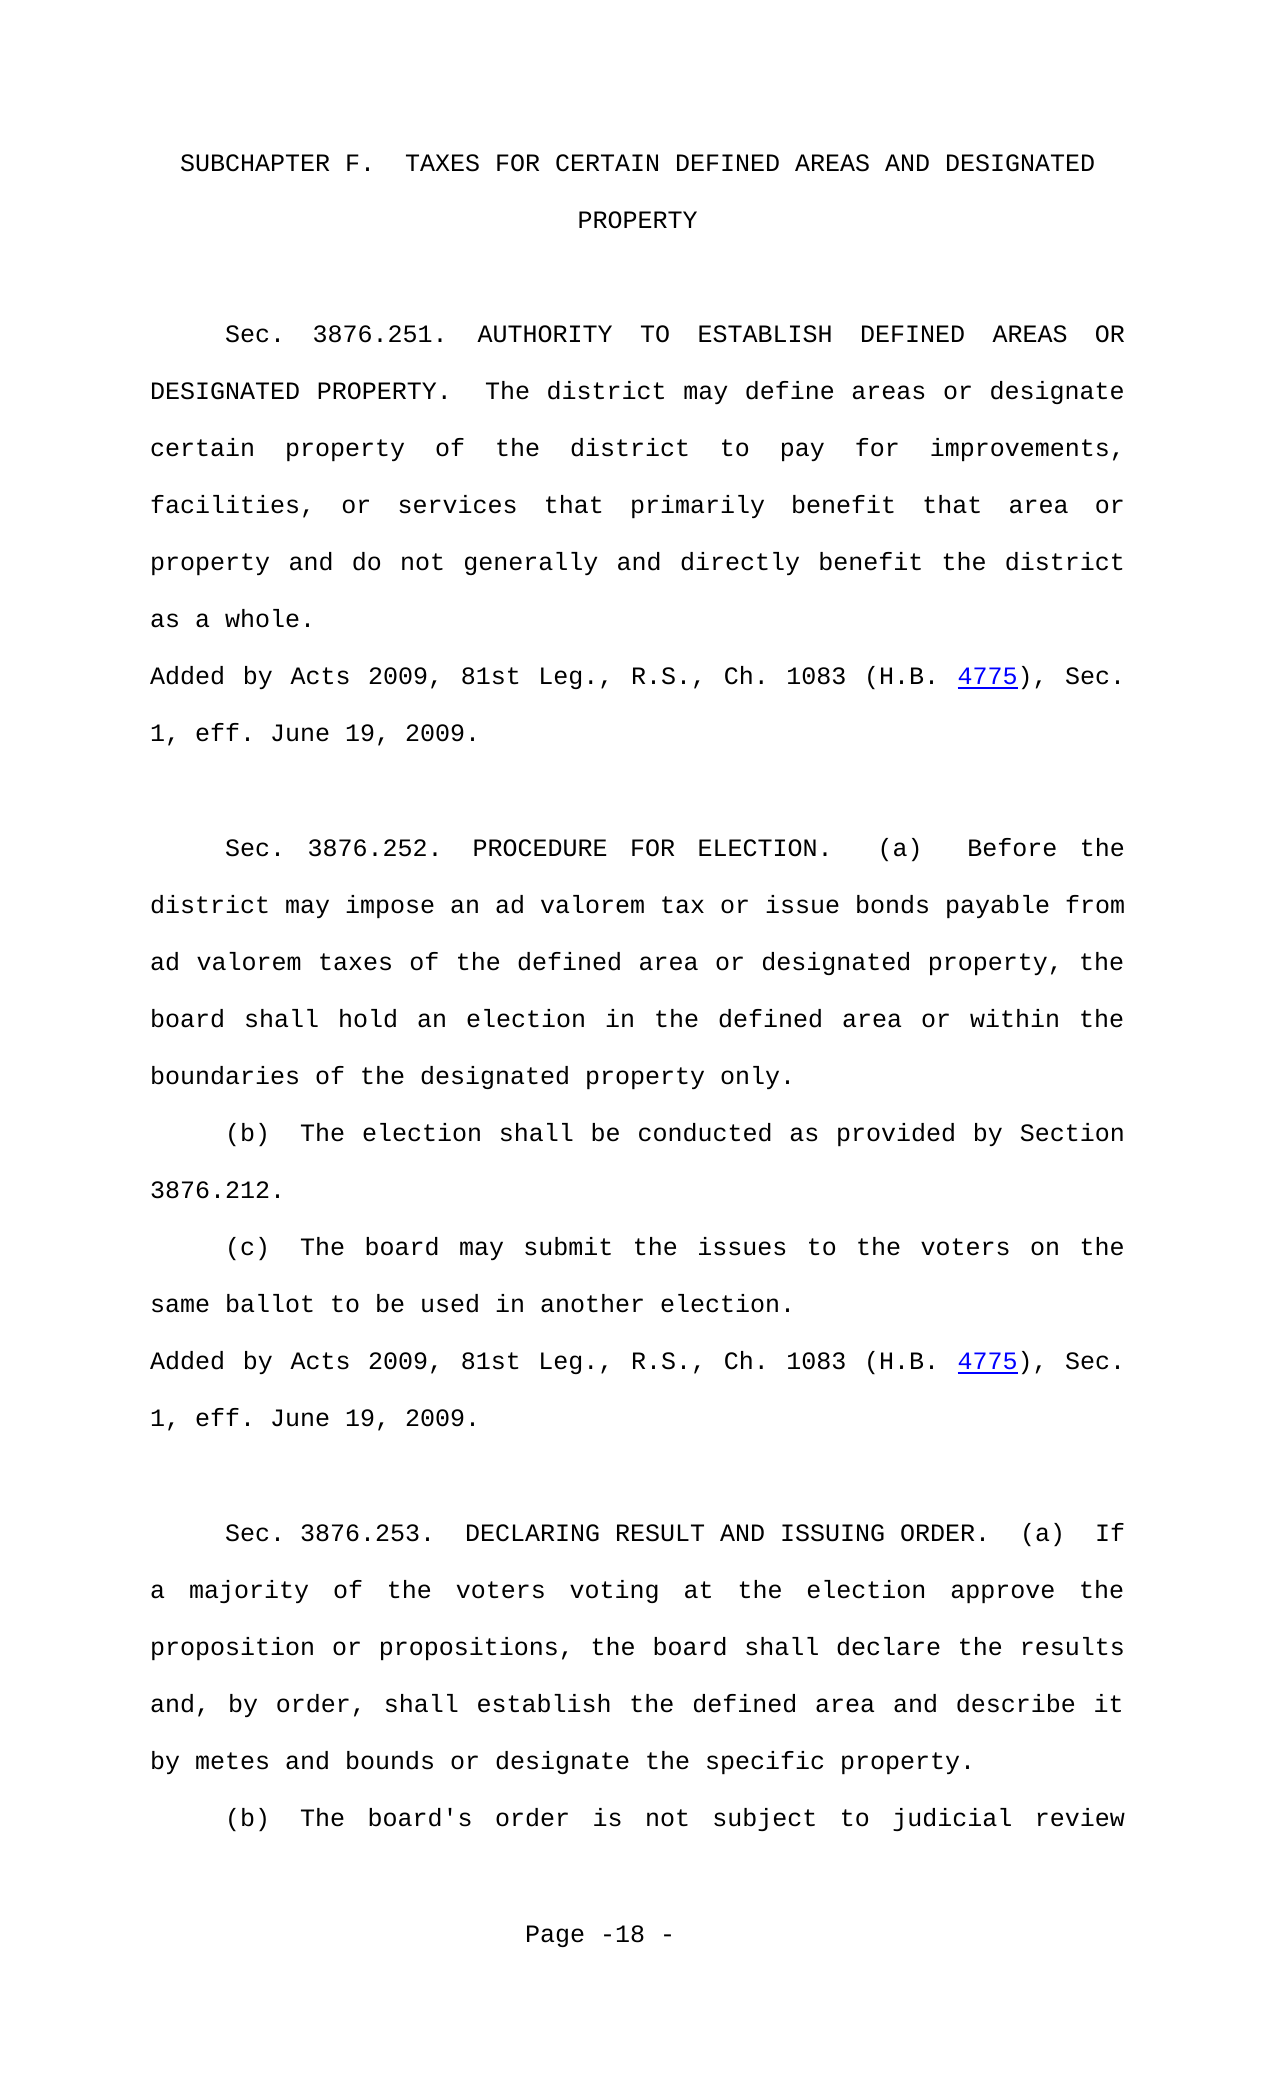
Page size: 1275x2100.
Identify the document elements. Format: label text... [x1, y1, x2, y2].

text Sec. 3876.251. AUTHORITY TO ESTABLISH DEFINED AREAS OR DESIGNATED PROPERTY. The district may define areas or designate certain property of the district to pay for improvements, facilities, or services that primarily benefit that area or property and do not generally and directly benefit the district as a whole. [150, 321, 1125, 635]
text SUBCHAPTER F. TAXES FOR CERTAIN DEFINED AREAS AND DESIGNATED PROPERTY [150, 150, 1125, 236]
text (c) The board may submit the issues to the voters on the same ballot to be used in another election. [150, 1234, 1125, 1320]
text Sec. 3876.252. PROCEDURE FOR ELECTION. (a) Before the district may impose an ad valorem tax or issue bonds payable from ad valorem taxes of the defined area or designated property, the board shall hold an election in the defined area or within the boundaries of the designated property only. [150, 835, 1125, 1092]
text (b) The election shall be conducted as provided by Section 3876.212. [150, 1120, 1125, 1206]
text Added by Acts 2009, 81st Leg., R.S., Ch. 1083 (H.B. 4775), Sec. 1, eff. June 19, 2009. [150, 664, 1125, 749]
text Sec. 3876.253. DECLARING RESULT AND ISSUING ORDER. (a) If a majority of the voters voting at the election approve the proposition or propositions, the board shall declare the results and, by order, shall establish the defined area and describe it by metes and bounds or designate the specific property. [150, 1520, 1125, 1777]
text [150, 1805, 1125, 1834]
text Added by Acts 2009, 81st Leg., R.S., Ch. 1083 (H.B. 4775), Sec. 1, eff. June 19, 2009. [150, 1349, 1125, 1434]
